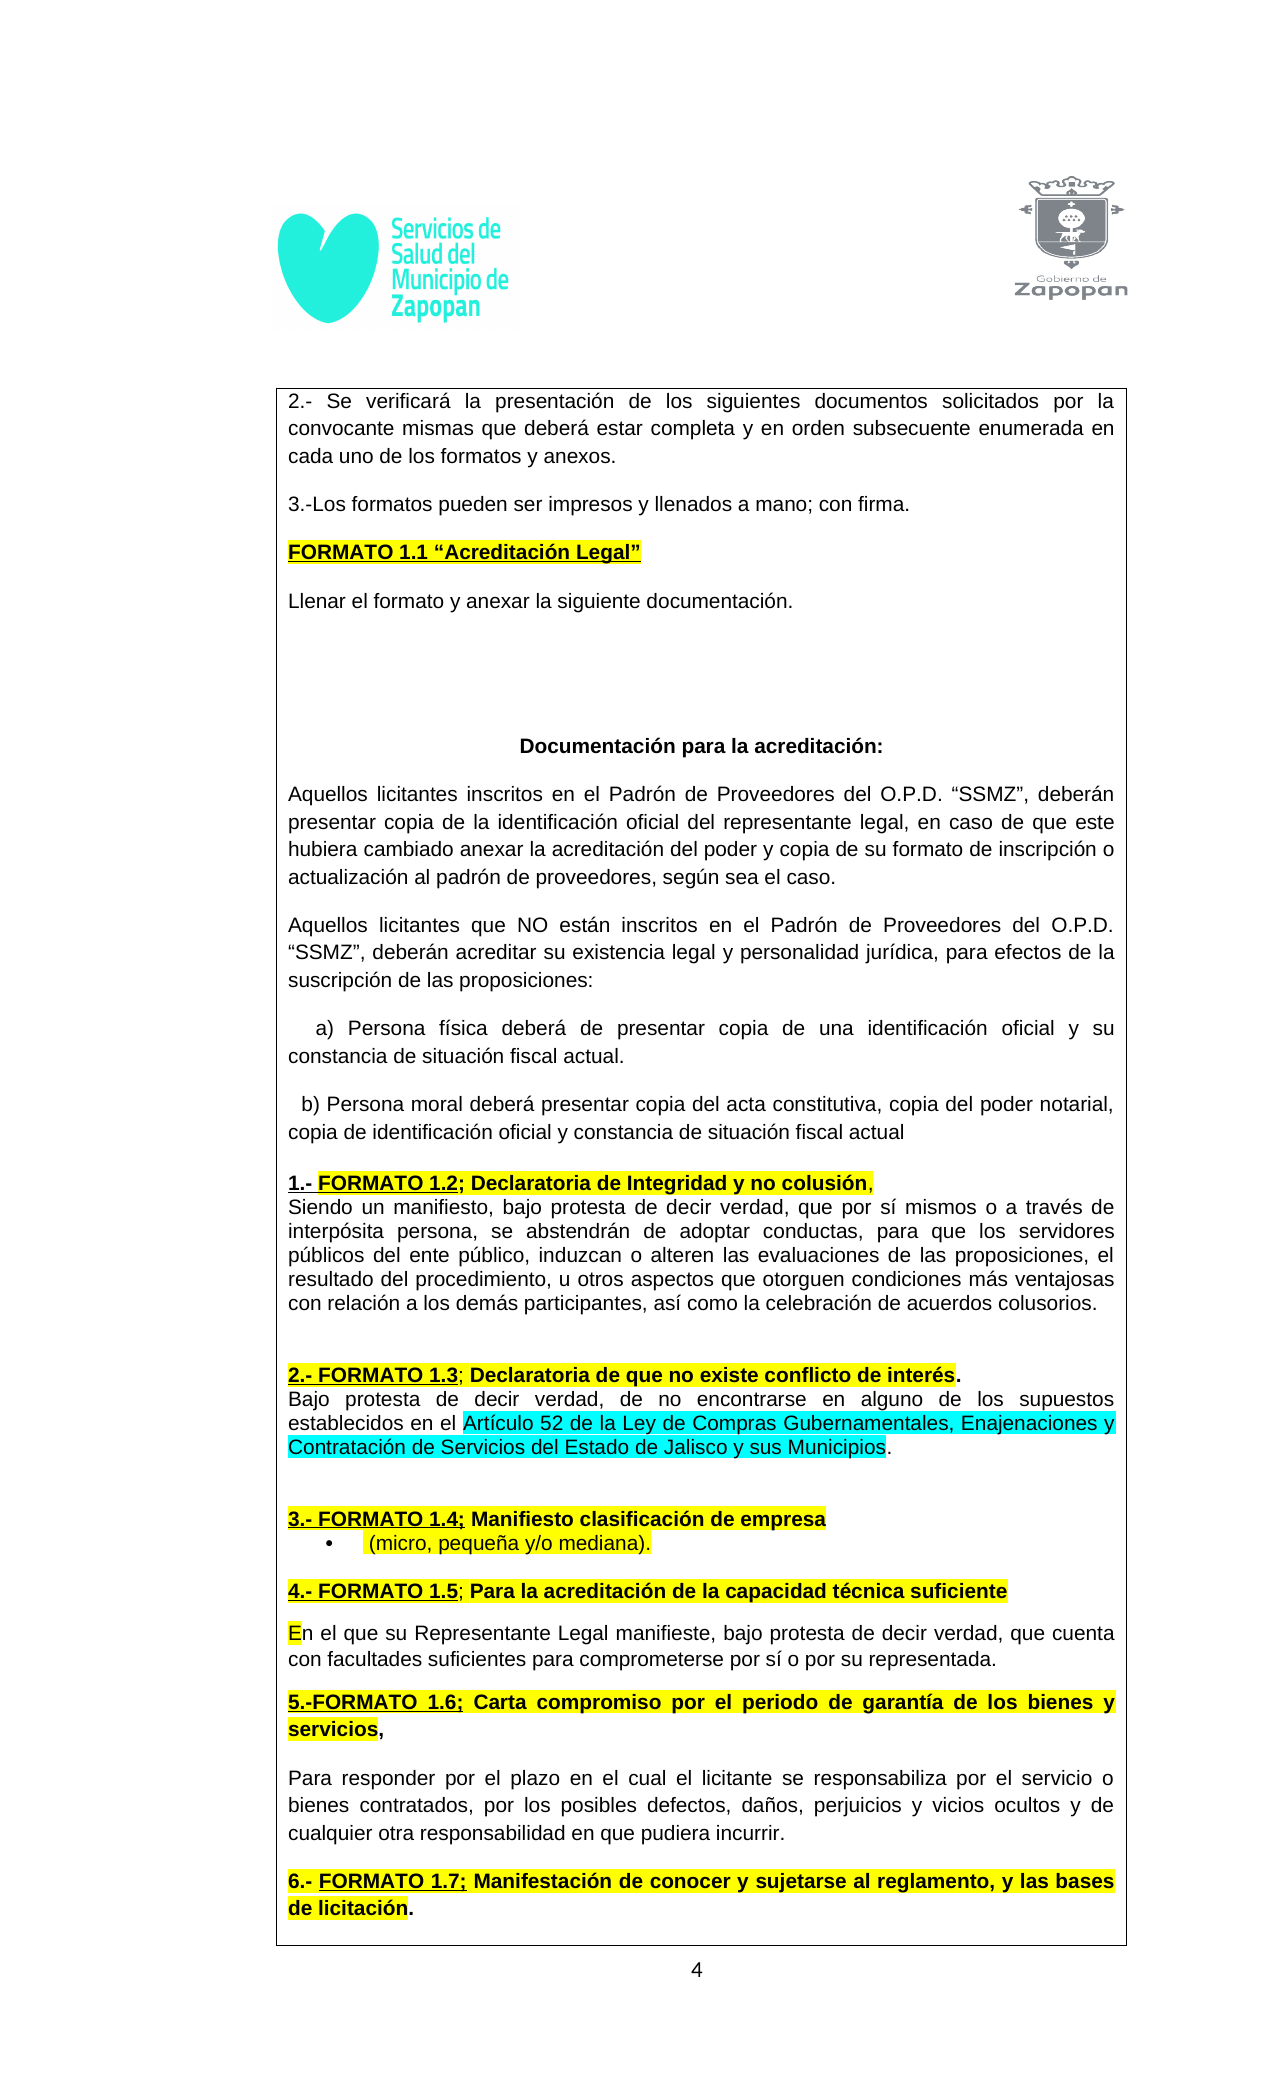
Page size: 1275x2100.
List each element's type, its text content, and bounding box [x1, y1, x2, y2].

picture [265, 205, 521, 332]
picture [1014, 176, 1128, 300]
